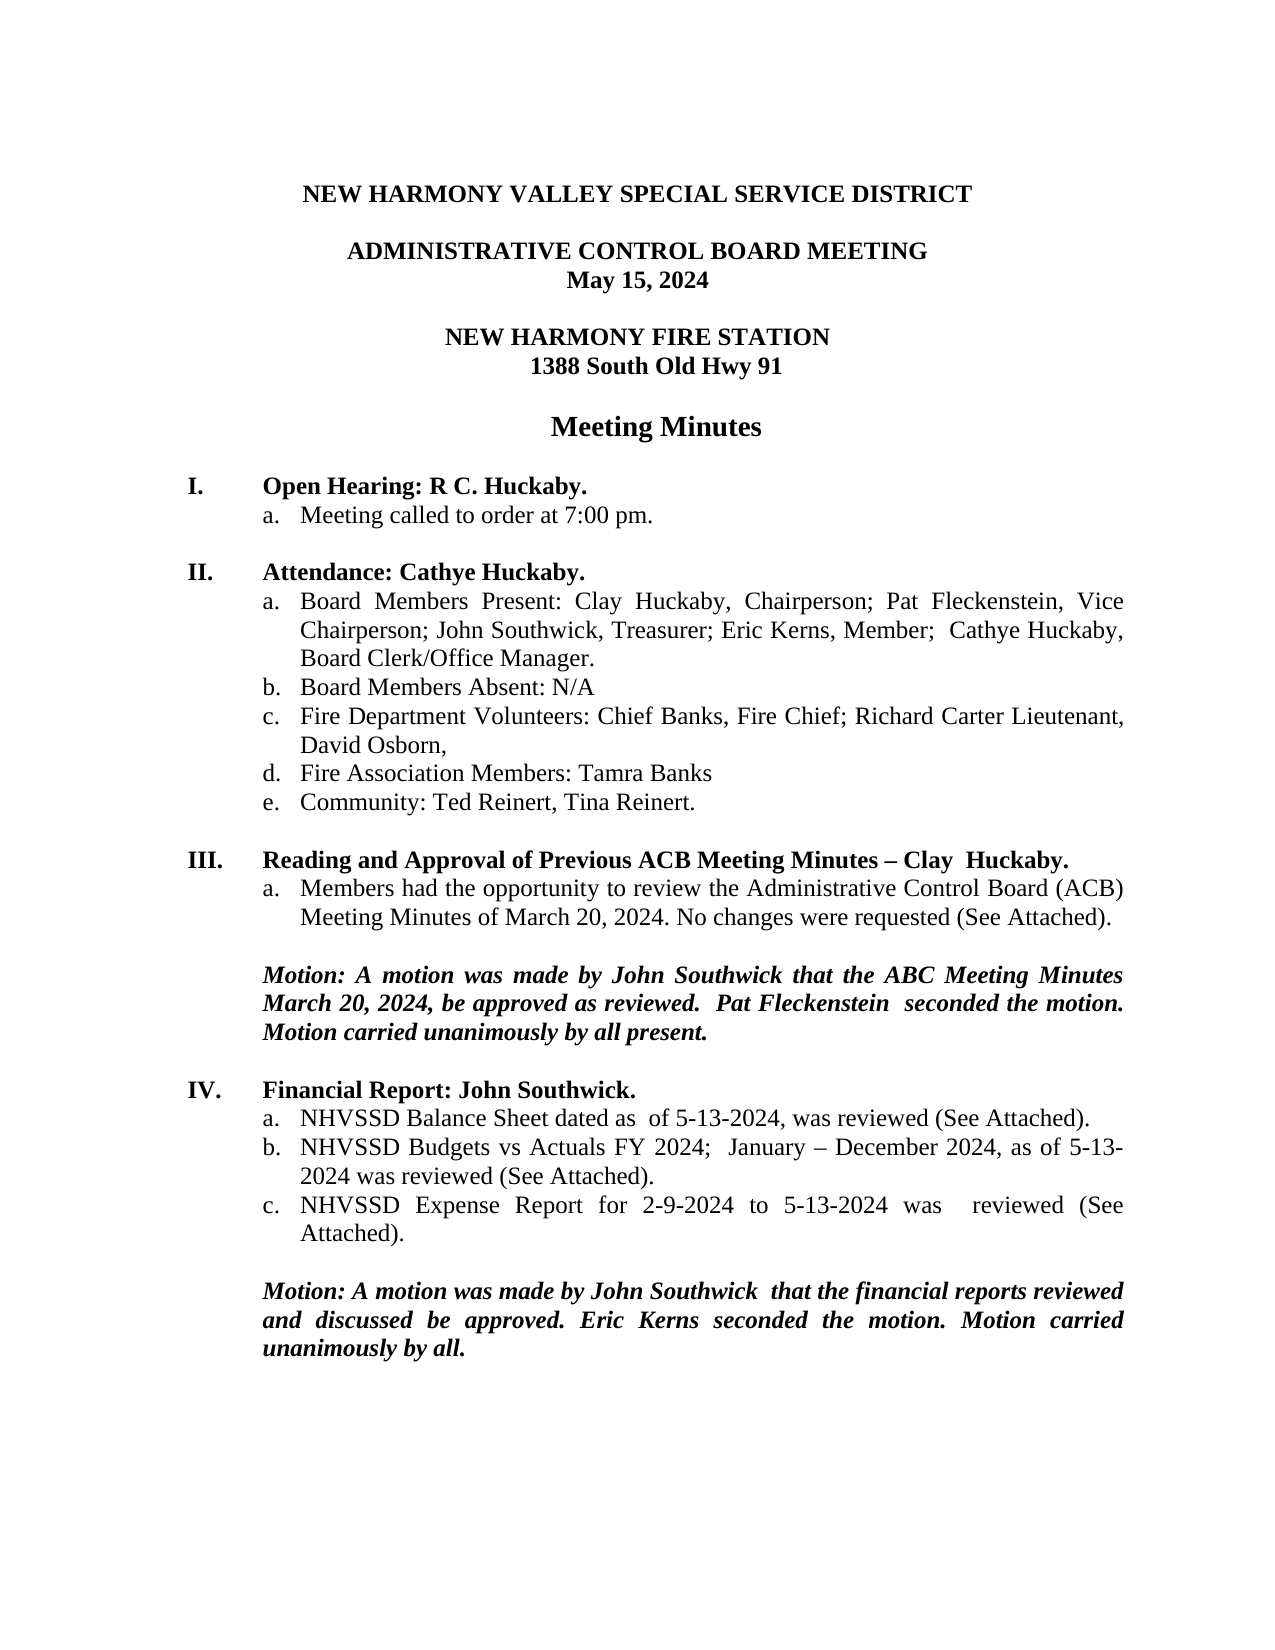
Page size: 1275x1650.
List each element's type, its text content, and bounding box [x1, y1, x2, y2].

list Board Members Present: Clay Huckaby, Chairperson; Pat Fleckenstein, Vice Chairperson; John Southwick, Treasurer; Eric Kerns, Member; Cathye Huckaby, Board Clerk/Office Manager. [262, 586, 1125, 672]
list Motion: A motion was made by John Southwick that the financial reports reviewed and discussed be approved. Eric Kerns seconded the motion. Motion carried unanimously by all. [262, 1276, 1125, 1362]
text Meeting Minutes [187, 409, 1125, 442]
list NHVSSD Expense Report for 2-9-2024 to 5-13-2024 was reviewed (See Attached). [262, 1190, 1125, 1247]
list Financial Report: John Southwick. [187, 1075, 1125, 1103]
list Fire Department Volunteers: Chief Banks, Fire Chief; Richard Carter Lieutenant, David Osborn, [262, 701, 1125, 758]
list Reading and Approval of Previous ACB Meeting Minutes – Clay Huckaby. [187, 845, 1125, 873]
list NHVSSD Balance Sheet dated as of 5-13-2024, was reviewed (See Attached). [262, 1103, 1125, 1132]
list Attendance: Cathye Huckaby. [187, 557, 1125, 586]
list Meeting called to order at 7:00 pm. [262, 500, 1125, 528]
text NEW HARMONY VALLEY SPECIAL SERVICE DISTRICT [150, 179, 1125, 207]
text Motion: A motion was made by John Southwick that the ABC Meeting Minutes March 20, 2024, be approved as reviewed. Pat Fleckenstein seconded the motion. Motion carried unanimously by all present. [262, 960, 1125, 1046]
list Community: Ted Reinert, Tina Reinert. [262, 787, 1125, 816]
list Open Hearing: R C. Huckaby. [187, 471, 1125, 500]
text NEW HARMONY FIRE STATION [150, 322, 1125, 351]
list Members had the opportunity to review the Administrative Control Board (ACB) Meeting Minutes of March 20, 2024. No changes were requested (See Attached). [262, 873, 1125, 931]
list Fire Association Members: Tamra Banks [262, 758, 1125, 787]
text 1388 South Old Hwy 91 [187, 351, 1125, 380]
text May 15, 2024 [150, 265, 1125, 294]
text ADMINISTRATIVE CONTROL BOARD MEETING [150, 236, 1125, 265]
list Board Members Absent: N/A [262, 672, 1125, 701]
list NHVSSD Budgets vs Actuals FY 2024; January – December 2024, as of 5-13-2024 was reviewed (See Attached). [262, 1132, 1125, 1190]
